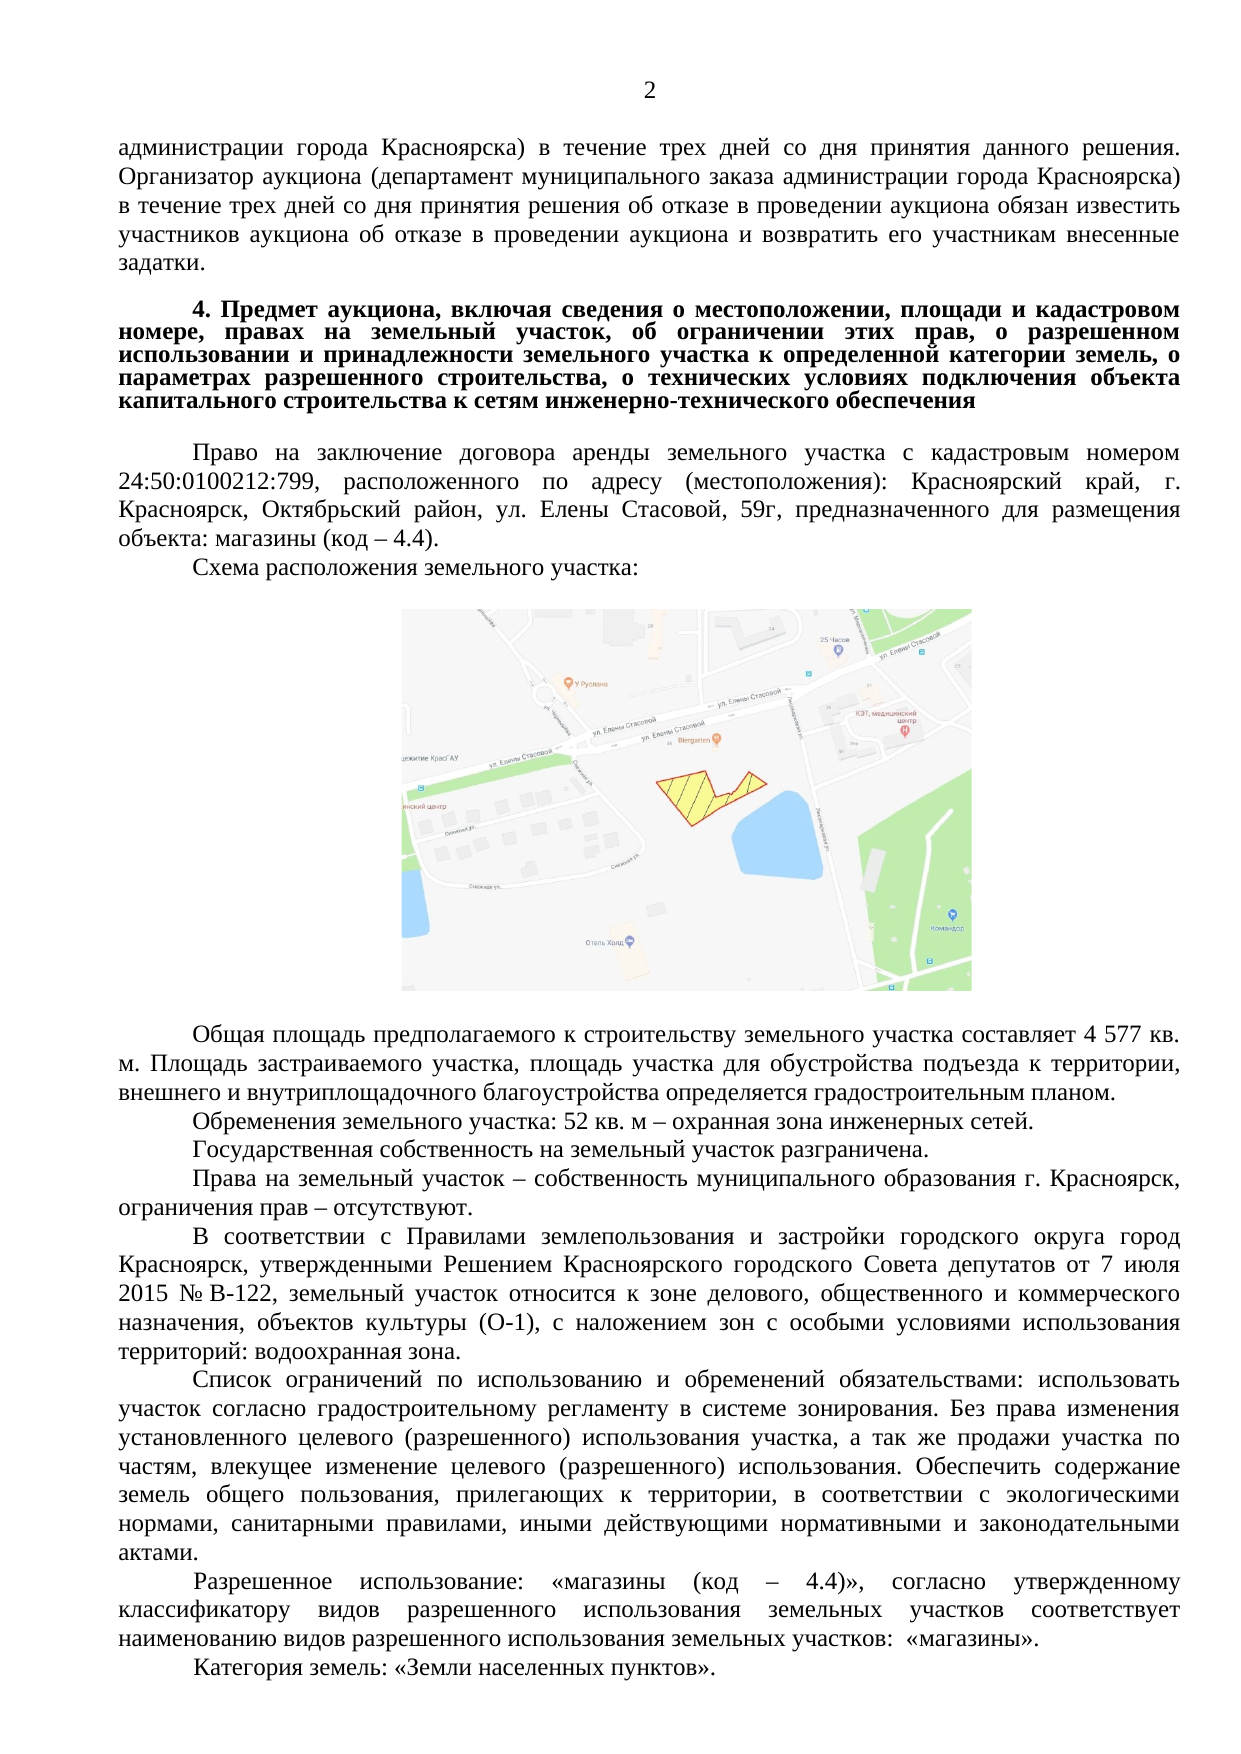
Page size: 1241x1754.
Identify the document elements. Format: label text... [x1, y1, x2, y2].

text В соответствии с Правилами землепользования и застройки городского округа город Красноярск, утвержденными Решением Красноярского городского Совета депутатов от 7 июля 2015 № В-122, земельный участок относится к зоне делового, общественного и коммерческого назначения, объектов культуры (О-1), с наложением зон с особыми условиями использования территорий: водоохранная зона. [118, 1221, 1181, 1364]
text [118, 132, 1181, 276]
text Список ограничений по использованию и обременений обязательствами: использовать участок согласно градостроительному регламенту в системе зонирования. Без права изменения установленного целевого (разрешенного) использования участка, а так же продажи участка по частям, влекущее изменение целевого (разрешенного) использования. Обеспечить содержание земель общего пользования, прилегающих к территории, в соответствии с экологическими нормами, санитарными правилами, иными действующими нормативными и законодательными актами. [118, 1364, 1181, 1566]
text Обременения земельного участка: 52 кв. м – охранная зона инженерных сетей. [118, 1106, 1181, 1134]
text Разрешенное использование: «магазины (код – 4.4)», согласно утвержденному классификатору видов разрешенного использования земельных участков соответствует наименованию видов разрешенного использования земельных участков: «магазины». [118, 1566, 1181, 1652]
text Категория земель: «Земли населенных пунктов». [118, 1652, 1181, 1681]
text Государственная собственность на земельный участок разграничена. [118, 1134, 1181, 1163]
text Права на земельный участок – собственность муниципального образования г. Красноярск, ограничения прав – отсутствуют. [118, 1163, 1181, 1221]
text Общая площадь предполагаемого к строительству земельного участка составляет 4 577 кв. м. Площадь застраиваемого участка, площадь участка для обустройства подъезда к территории, внешнего и внутриплощадочного благоустройства определяется градостроительным планом. [118, 1019, 1181, 1106]
title 4. Предмет аукциона, включая сведения о местоположении, площади и кадастровом номере, правах на земельный участок, об ограничении этих прав, о разрешенном использовании и принадлежности земельного участка к определенной категории земель, о параметрах разрешенного строительства, о технических условиях подключения объекта капитального строительства к сетям инженерно-технического обеспечения [118, 299, 1181, 414]
picture [401, 609, 972, 991]
text Схема расположения земельного участка: [118, 552, 1181, 581]
text Право на заключение договора аренды земельного участка с кадастровым номером 24:50:0100212:799, расположенного по адресу (местоположения): Красноярский край, г. Красноярск, Октябрьский район, ул. Елены Стасовой, 59г, предназначенного для размещения объекта: магазины (код – 4.4). [118, 437, 1181, 552]
